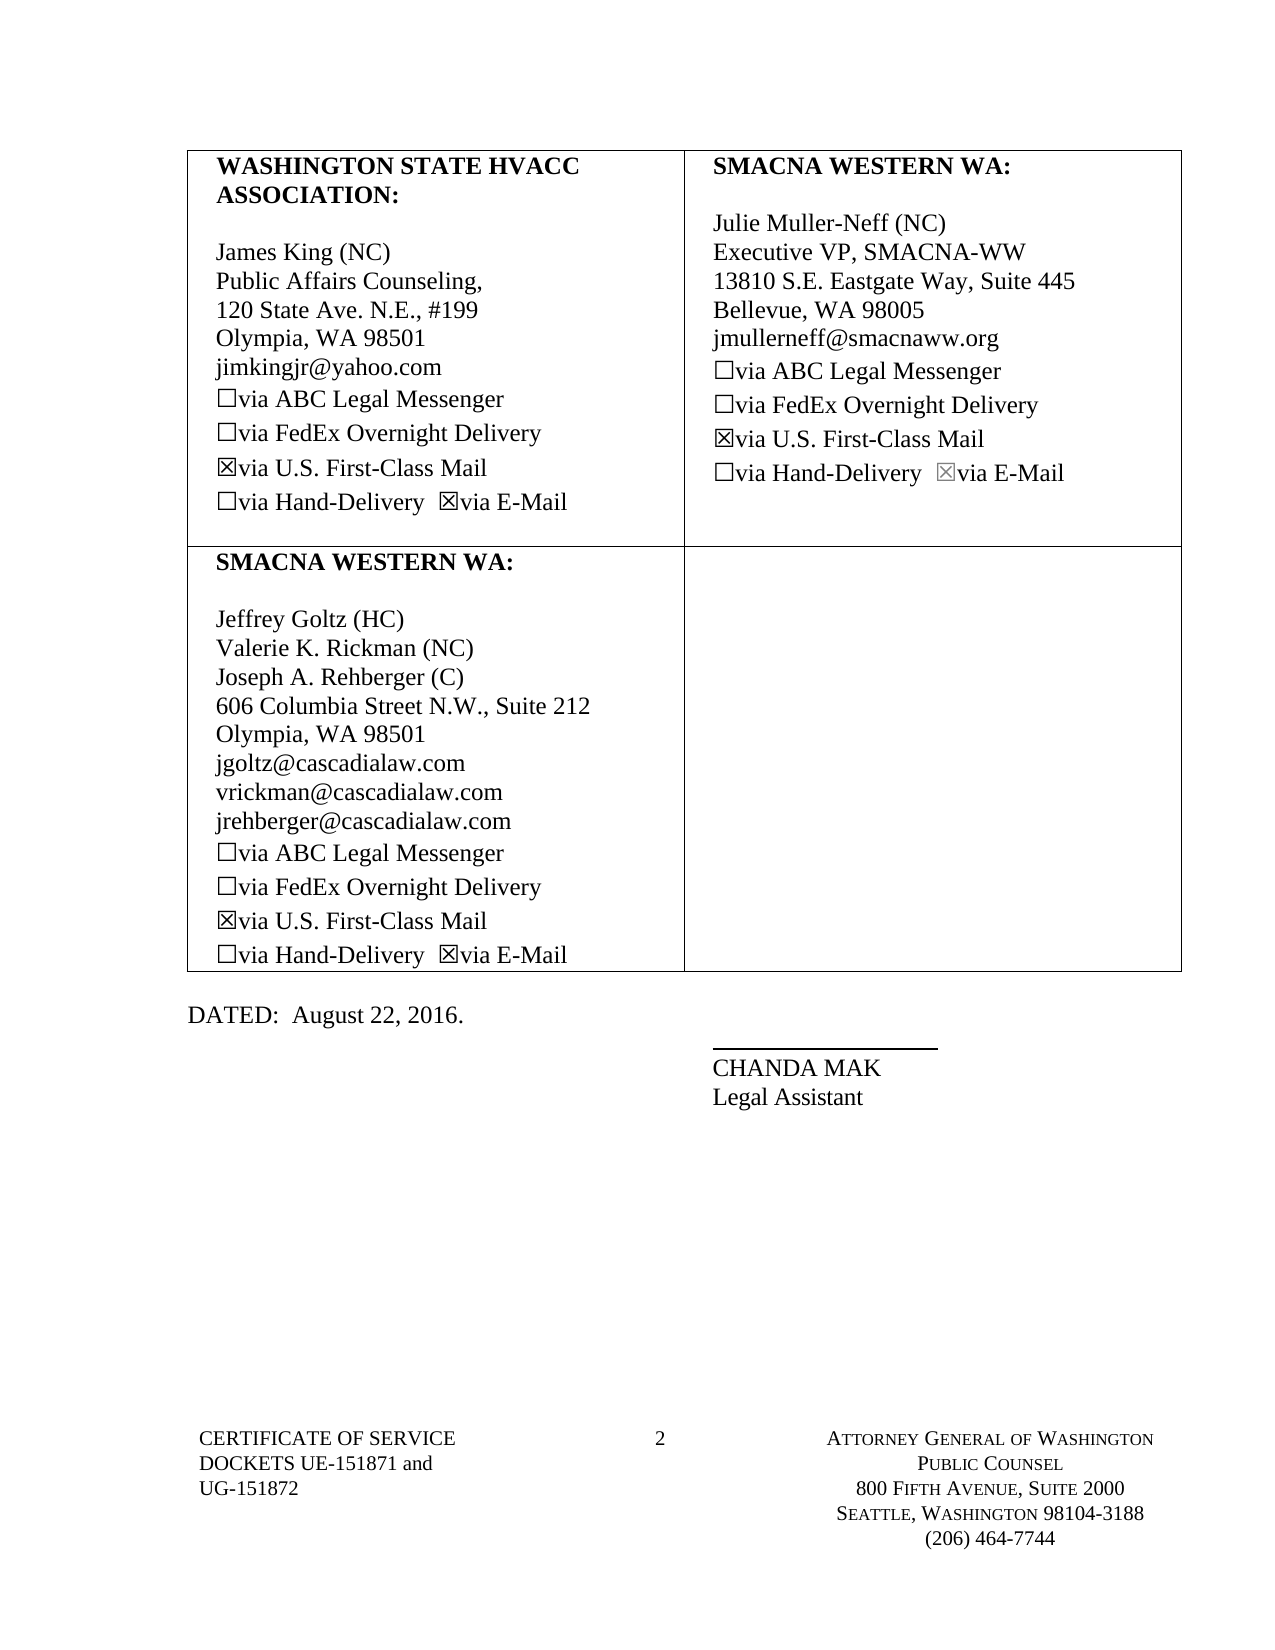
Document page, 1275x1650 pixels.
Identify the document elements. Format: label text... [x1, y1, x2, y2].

table_cell SMACNA WESTERN WA: Julie Muller-Neff (NC) Executive VP, SMACNA-WW 13810 S.E. Eastgate Way, Suite 445 Bellevue, WA 98005 jmullerneff@smacnaww.org via ABC Legal Messenger via FedEx Overnight Delivery via U.S. First-Class Mail via Hand-Delivery via E-Mail [685, 151, 1181, 546]
text DATED: . [187, 1001, 1087, 1029]
table_cell SMACNA WESTERN WA: Jeffrey Goltz (HC) Valerie K. Rickman (NC) Joseph A. Rehberger (C) 606 Columbia Street N.W., Suite 212 Olympia, WA 98501 jgoltz@cascadialaw.com vrickman@cascadialaw.com jrehberger@cascadialaw.com via ABC Legal Messenger via FedEx Overnight Delivery via U.S. First-Class Mail via Hand-Delivery via E-Mail [188, 547, 684, 971]
table_cell Washington State HVACC Association: James King (NC) Public Affairs Counseling, 120 State Ave. N.E., #199 Olympia, WA 98501 jimkingjr@yahoo.com via ABC Legal Messenger via FedEx Overnight Delivery via U.S. First-Class Mail via Hand-Delivery via E-Mail [188, 151, 684, 546]
text Legal Assistant [187, 1082, 1087, 1111]
text CHANDA MAK [187, 1053, 1087, 1082]
table_cell [685, 547, 1181, 971]
